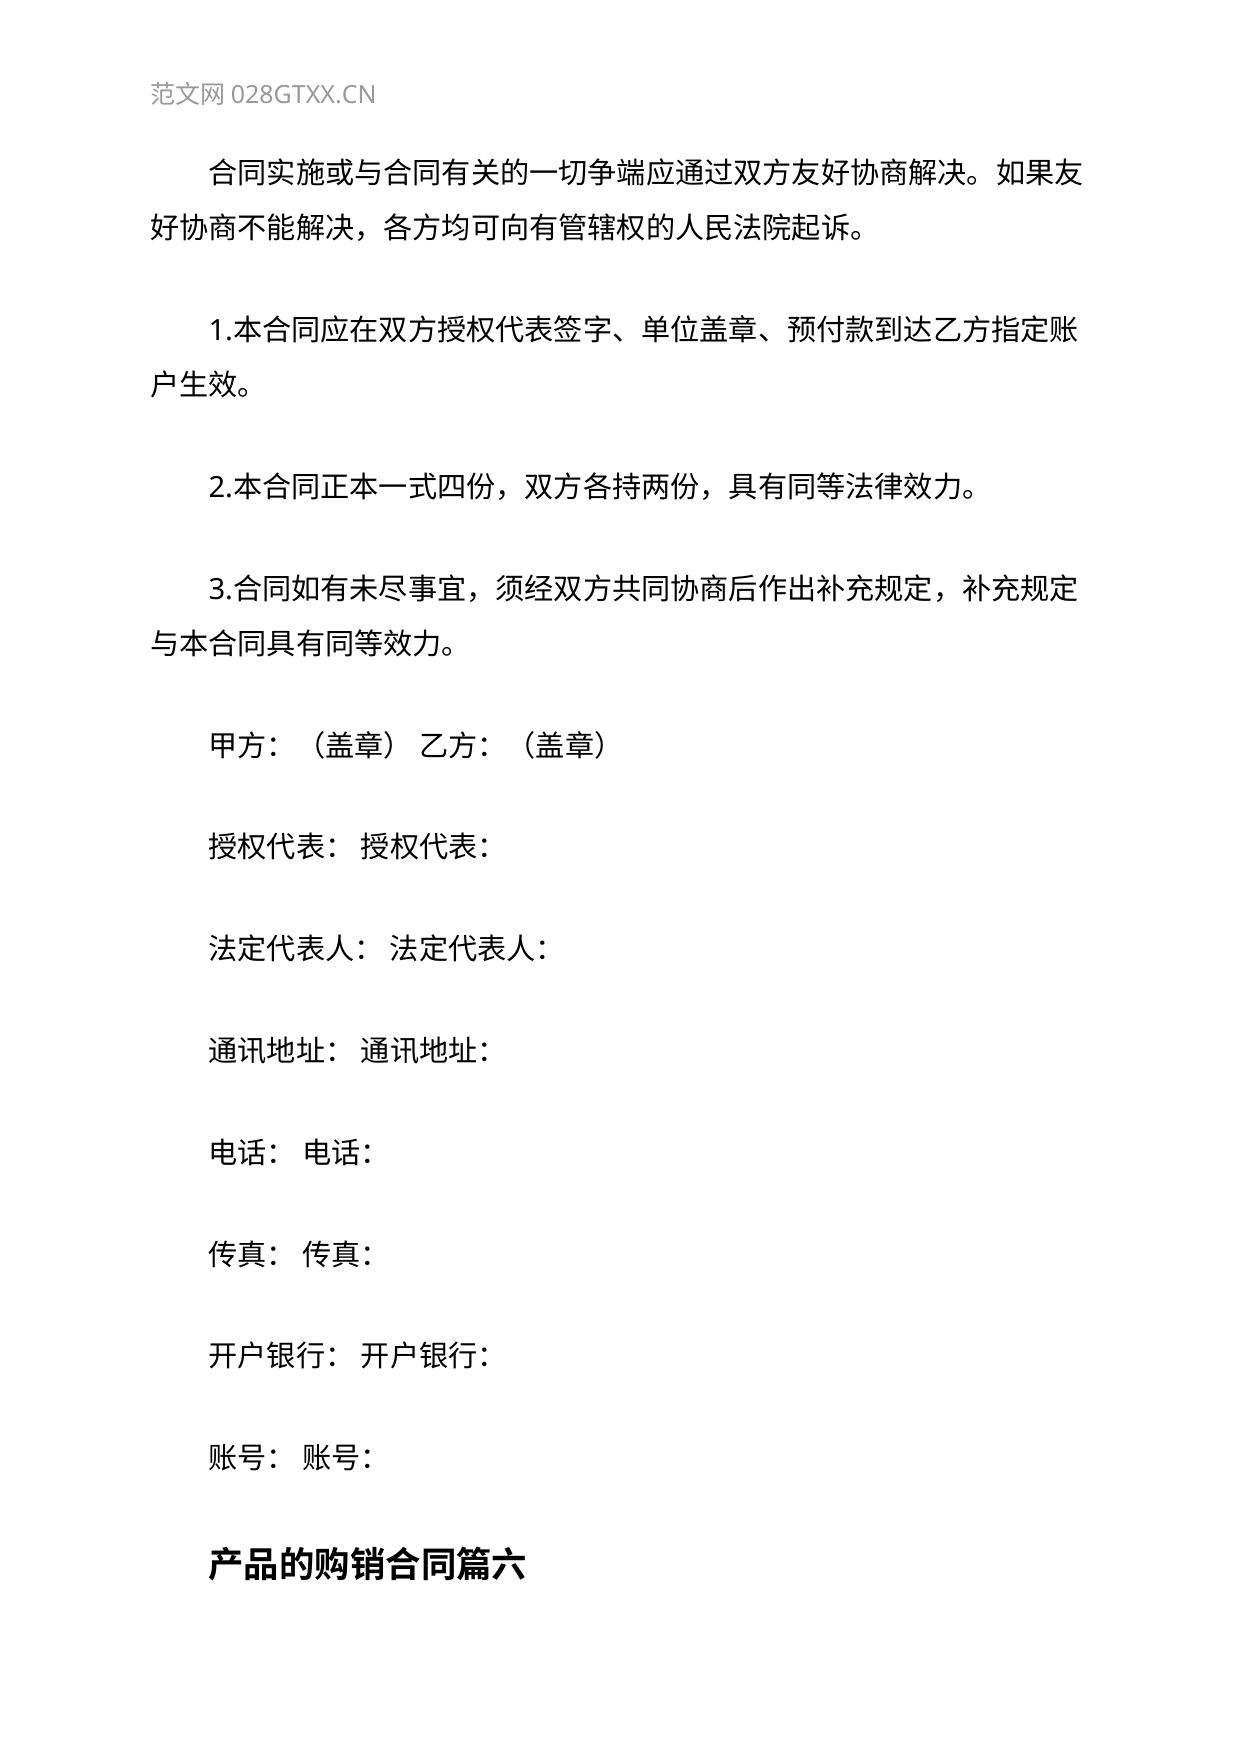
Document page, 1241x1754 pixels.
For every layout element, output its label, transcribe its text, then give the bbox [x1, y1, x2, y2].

text 2.本合同正本一式四份，双方各持两份，具有同等法律效力。 [150, 463, 1090, 506]
text 合同实施或与合同有关的一切争端应通过双方友好协商解决。如果友好协商不能解决，各方均可向有管辖权的人民法院起诉。 [150, 150, 1090, 247]
text 法定代表人： 法定代表人： [150, 926, 1090, 968]
text 3.合同如有未尽事宜，须经双方共同协商后作出补充规定，补充规定与本合同具有同等效力。 [150, 565, 1090, 663]
text 电话： 电话： [150, 1129, 1090, 1172]
text 账号： 账号： [150, 1434, 1090, 1477]
text 甲方：（盖章） 乙方：（盖章） [150, 722, 1090, 764]
text 开户银行： 开户银行： [150, 1333, 1090, 1375]
text 通讯地址： 通讯地址： [150, 1027, 1090, 1070]
text 产品的购销合同篇六 [150, 1536, 1090, 1588]
text 1.本合同应在双方授权代表签字、单位盖章、预付款到达乙方指定账户生效。 [150, 307, 1090, 404]
text 传真： 传真： [150, 1231, 1090, 1273]
text 授权代表： 授权代表： [150, 824, 1090, 866]
